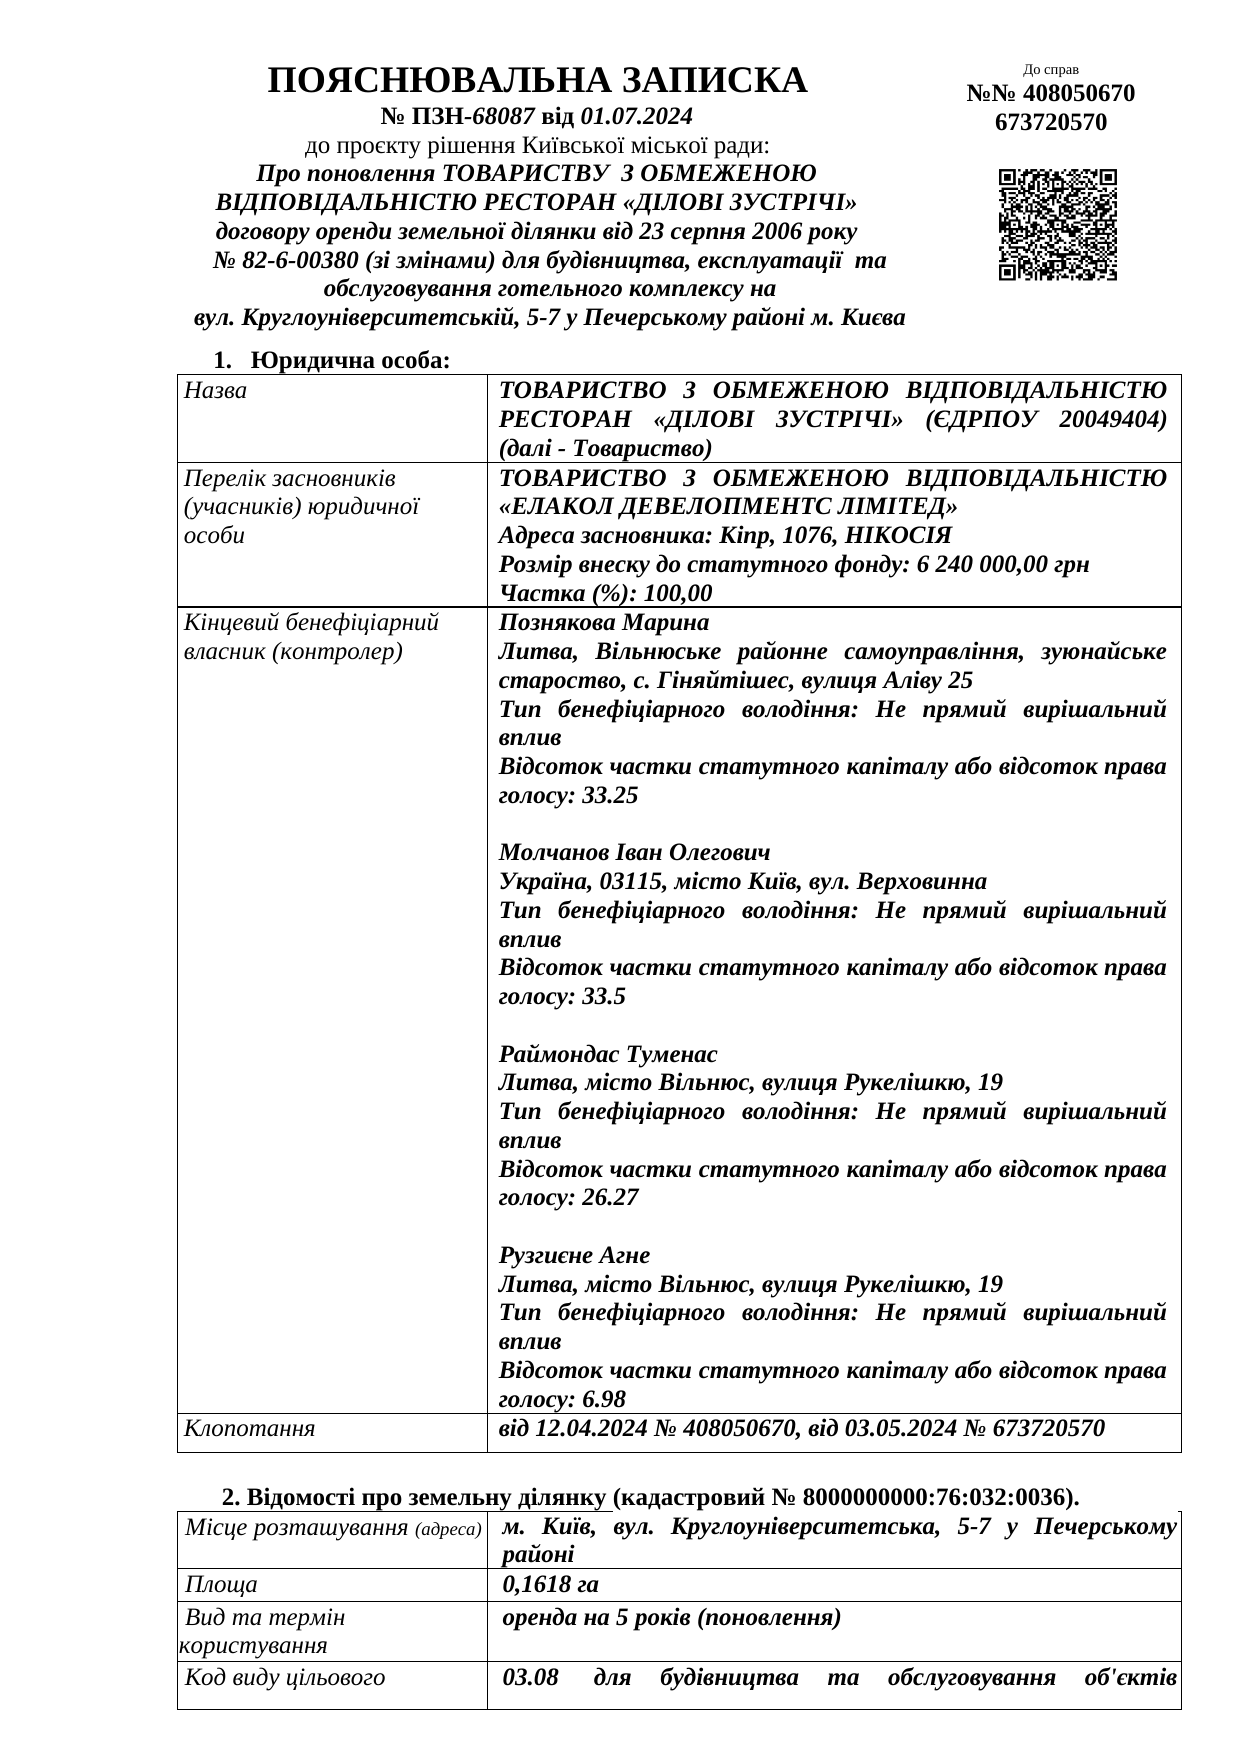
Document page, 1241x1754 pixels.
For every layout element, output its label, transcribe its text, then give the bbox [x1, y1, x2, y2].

table_cell Клопотання [178, 1414, 487, 1452]
text Про поновлення ТОВАРИСТВУ З ОБМЕЖЕНОЮ ВІДПОВІДАЛЬНІСТЮ РЕСТОРАН «ДІЛОВІ ЗУСТРІЧІ» договору оренди земельної ділянки від 23 серпня 2006 року № 82-6-00380 (зі змінами) для будівництва, експлуатації та обслуговування готельного комплексу на вул. Круглоуніверситетській, 5-7 у Печерському районі м. Києва [177, 158, 925, 331]
table_cell 0,1618 га [488, 1569, 1181, 1601]
table_cell Перелік засновників (учасників) юридичної особи [178, 463, 487, 606]
table_cell Площа [178, 1569, 487, 1601]
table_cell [488, 1662, 1181, 1708]
table_cell Познякова Марина Литва, Вільнюське районне самоуправління, зуюнайське староство, с. Гіняйтішес, вулиця Аліву 25 Тип бенефіціарного володіння: Не прямий вирішальний вплив Відсоток частки статутного капіталу або відсоток права голосу: 33.25 Молчанов Іван Олегович Україна, 03115, місто Київ, вул. Верховинна Тип бенефіціарного володіння: Не прямий вирішальний вплив Відсоток частки статутного капіталу або відсоток права голосу: 33.5 Раймондас Туменас Литва, місто Вільнюс, вулиця Рукелішкю, 19 Тип бенефіціарного володіння: Не прямий вирішальний вплив Відсоток частки статутного капіталу або відсоток права голосу: 26.27 Рузгиєне Агне Литва, місто Вільнюс, вулиця Рукелішкю, 19 Тип бенефіціарного володіння: Не прямий вирішальний вплив Відсоток частки статутного капіталу або відсоток права голосу: 6.98 [488, 608, 1181, 1412]
table_cell Кінцевий бенефіціарний власник (контролер) [178, 608, 487, 1412]
text № ПЗН-68087 від 01.07.2024 [177, 101, 1181, 130]
table_header ТОВАРИСТВО З ОБМЕЖЕНОЮ ВІДПОВІДАЛЬНІСТЮ РЕСТОРАН «ДІЛОВІ ЗУСТРІЧІ» (ЄДРПОУ 20049404) (далі - Товариство) [488, 375, 1181, 462]
table_cell Вид та термін користування [178, 1602, 487, 1661]
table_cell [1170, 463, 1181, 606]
text до проєкту рішення Київської міської ради: [177, 130, 1004, 158]
table_cell від 12.04.2024 № 408050670, від 03.05.2024 № 673720570 [488, 1414, 1181, 1452]
table_header Місце розташування (адреса) [178, 1512, 487, 1568]
picture [989, 160, 1126, 289]
table_header м. Київ, вул. Круглоуніверситетська, 5-7 у Печерському районі [488, 1512, 1181, 1568]
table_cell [178, 1662, 487, 1708]
text 2. Відомості про земельну ділянку (кадастровий № 8000000000:76:032:0036). [177, 1482, 1181, 1511]
table_header Назва [178, 375, 487, 462]
text ПОЯСНЮВАЛЬНА ЗАПИСКА [177, 58, 1181, 101]
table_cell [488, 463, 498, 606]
table_cell оренда на 5 років (поновлення) [488, 1602, 1181, 1661]
list Юридична особа: [213, 346, 1181, 374]
